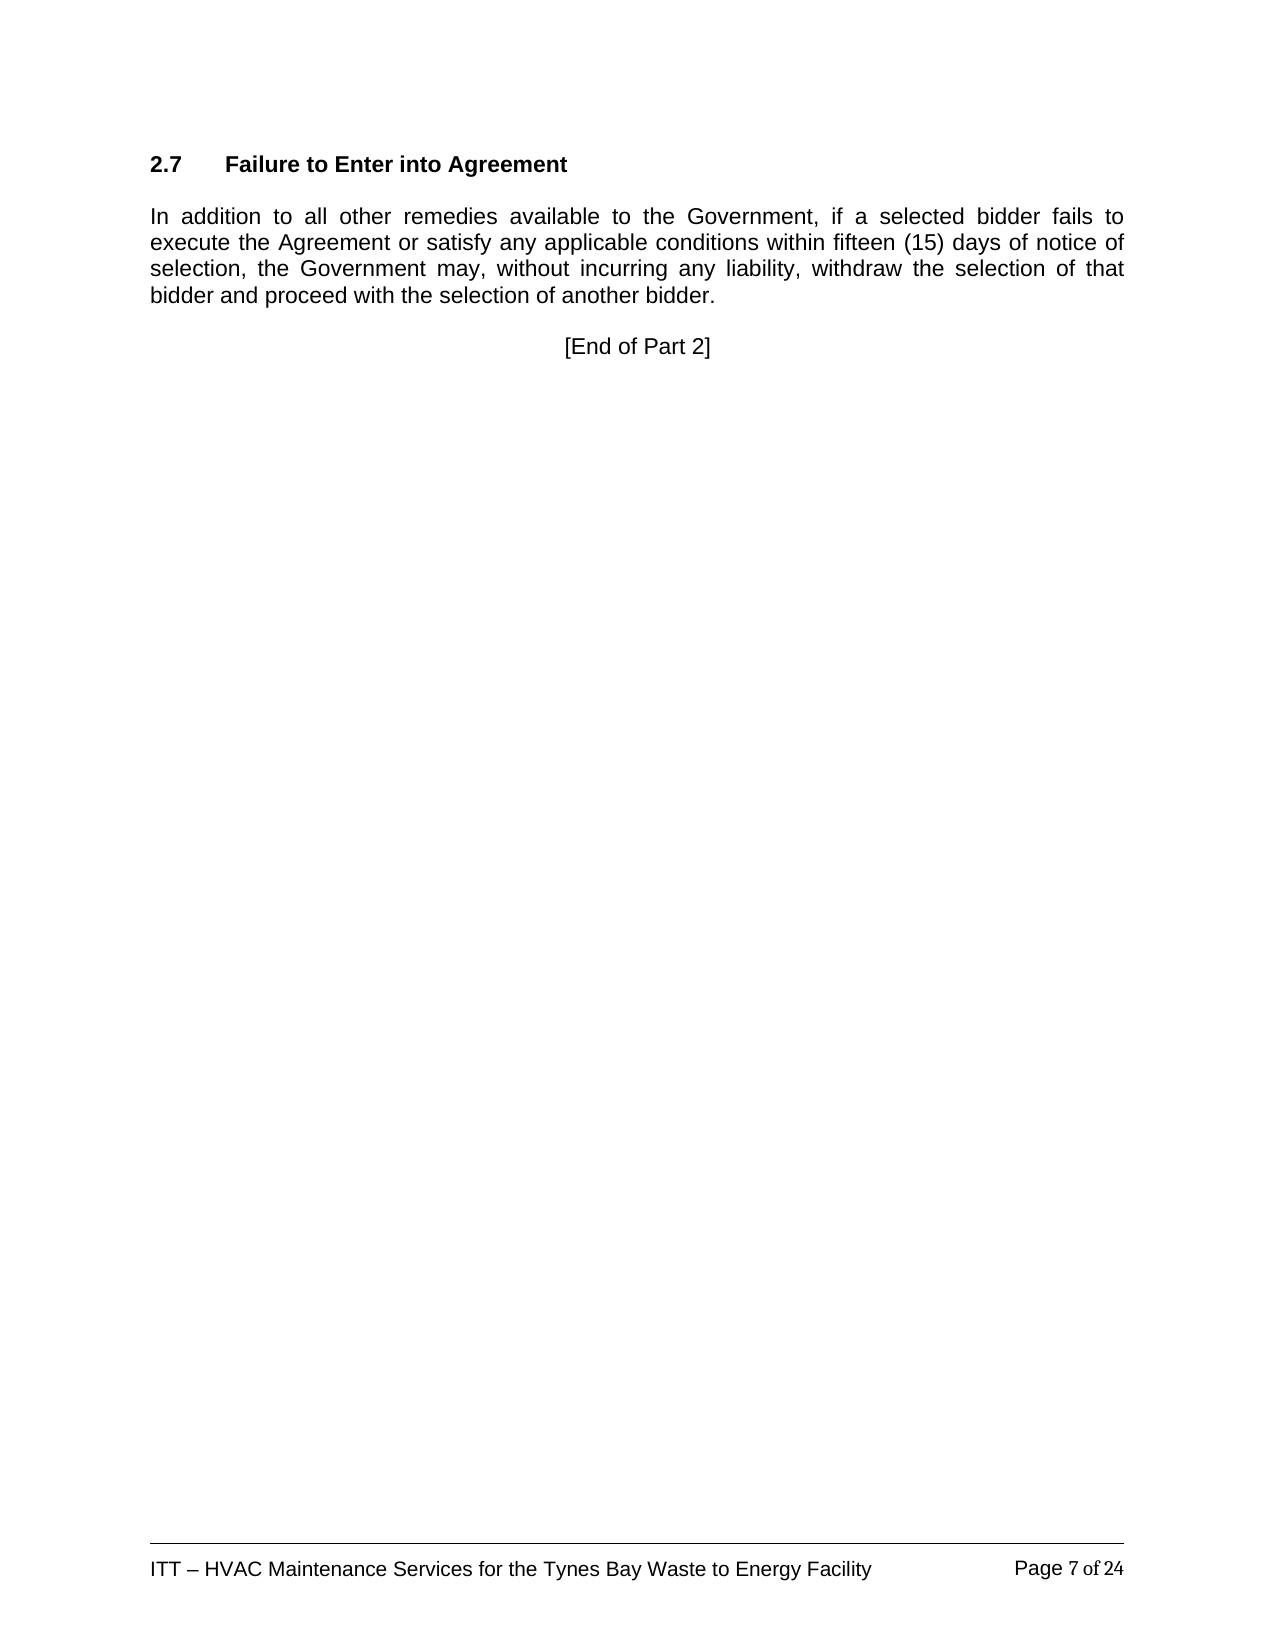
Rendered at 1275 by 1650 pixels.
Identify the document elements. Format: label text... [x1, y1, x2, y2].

text [End of Part 2] PART 3 – TERMS AND CONDITIONS OF THE ITT PROCESS [150, 333, 1125, 359]
text In addition to all other remedies available to the Government, if a selected bidder fails to execute the Agreement or satisfy any applicable conditions within fifteen (15) days of notice of selection, the Government may, without incurring any liability, withdraw the selection of that bidder and proceed with the selection of another bidder. [150, 203, 1125, 308]
subtitle 2.7 Failure to Enter into Agreement [150, 151, 1125, 178]
